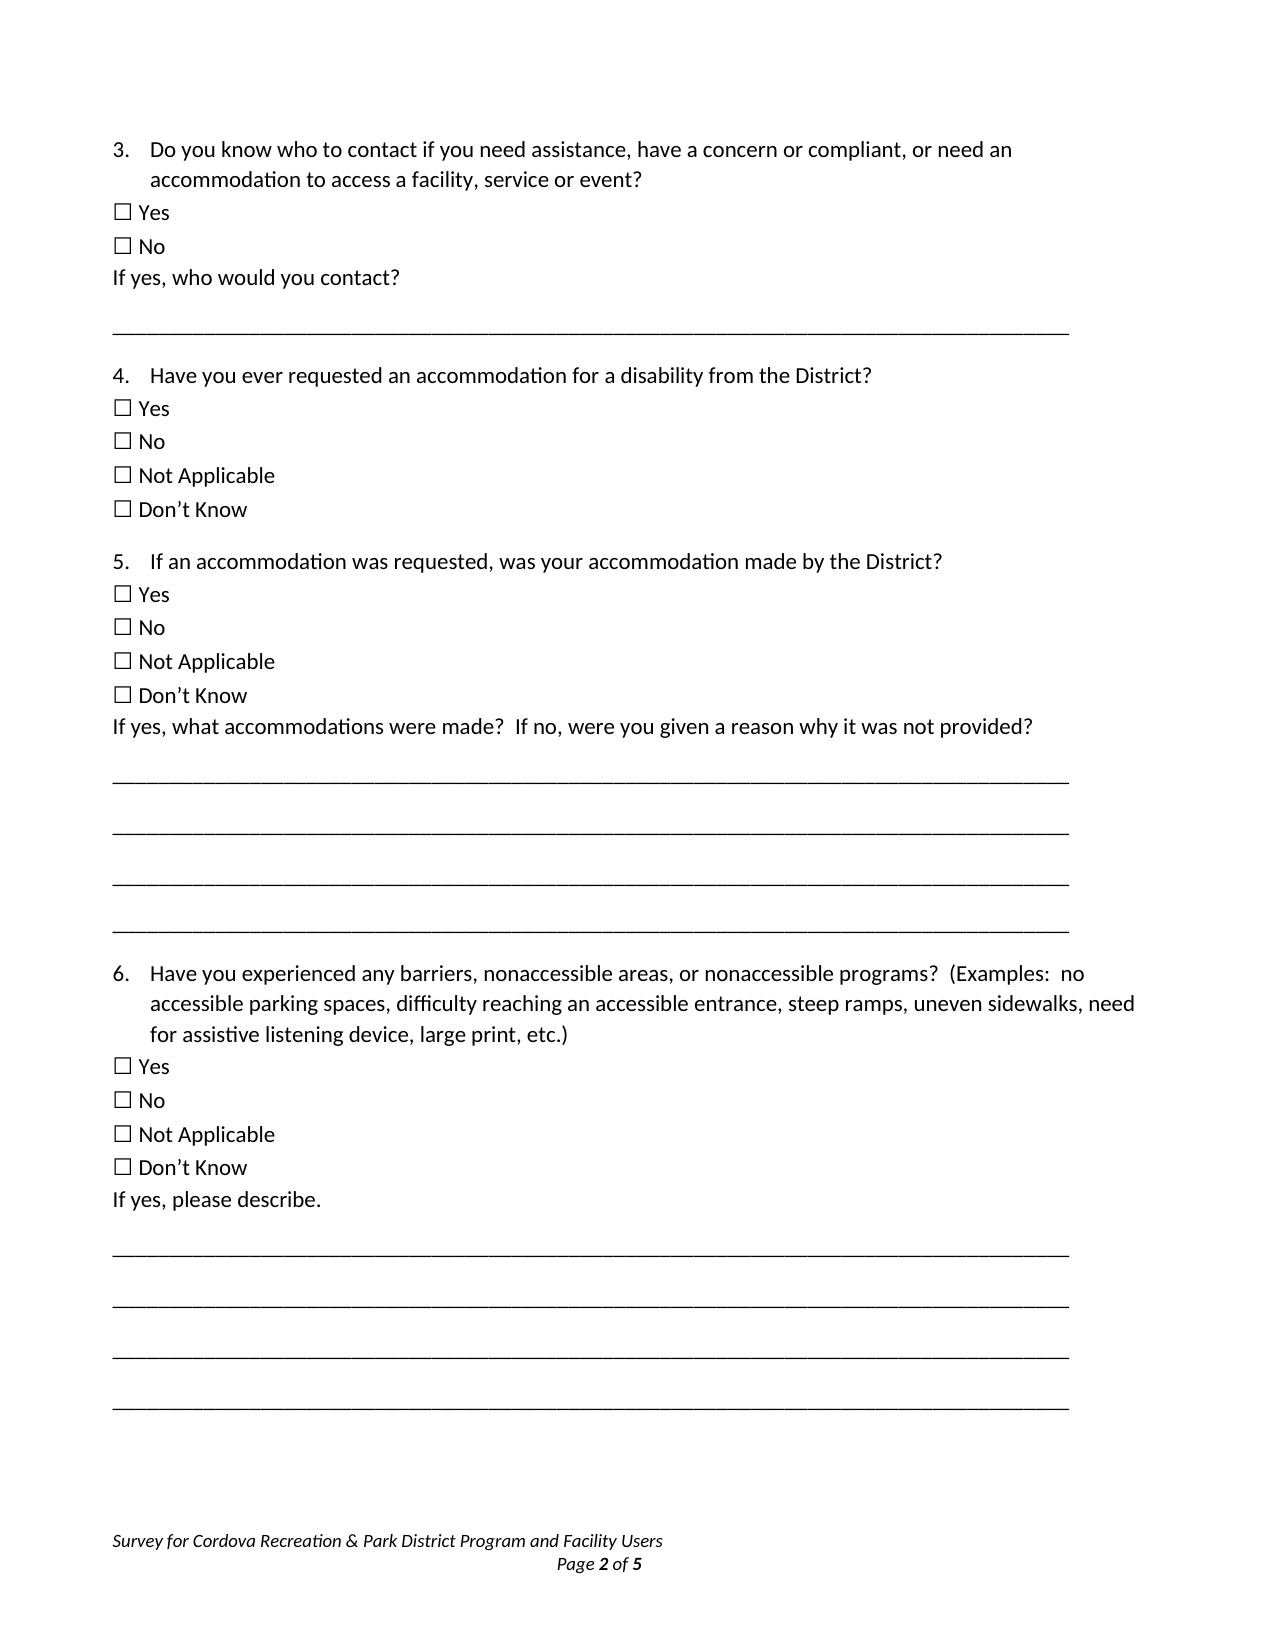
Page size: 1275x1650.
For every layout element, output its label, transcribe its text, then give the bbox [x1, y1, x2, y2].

list Don’t Know [112, 679, 1162, 710]
list Not Applicable [112, 1117, 1162, 1149]
list Not Applicable [112, 645, 1162, 676]
list Yes [112, 577, 1162, 609]
list ____________________________________________________________________________________ [112, 1283, 1162, 1311]
list ____________________________________________________________________________________ [112, 759, 1162, 787]
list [112, 1385, 1162, 1413]
list No [112, 1084, 1162, 1115]
list ____________________________________________________________________________________ [112, 908, 1162, 936]
list If an accommodation was requested, was your accommodation made by the District? [112, 547, 1162, 575]
list Have you experienced any barriers, nonaccessible areas, or nonaccessible programs? (Examples: no accessible parking spaces, difficulty reaching an accessible entrance, steep ramps, uneven sidewalks, need for assistive listening device, large print, etc.) [112, 959, 1162, 1048]
list Yes [112, 196, 1162, 227]
list ____________________________________________________________________________________ [112, 1232, 1162, 1260]
text ____________________________________________________________________________________ [112, 861, 1162, 889]
list Yes [112, 391, 1162, 423]
list ____________________________________________________________________________________ [112, 810, 1162, 838]
list No [112, 425, 1162, 456]
list ____________________________________________________________________________________ [112, 310, 1162, 338]
list If yes, what accommodations were made? If no, were you given a reason why it was not provided? [112, 712, 1162, 741]
list Not Applicable [112, 459, 1162, 490]
list Don’t Know [112, 1151, 1162, 1182]
list Yes [112, 1050, 1162, 1081]
list Have you ever requested an accommodation for a disability from the District? [112, 361, 1162, 389]
list If yes, who would you contact? [112, 263, 1162, 291]
list If yes, please describe. [112, 1185, 1162, 1213]
list No [112, 611, 1162, 642]
list No [112, 229, 1162, 261]
list Don’t Know [112, 493, 1162, 524]
list Do you know who to contact if you need assistance, have a concern or compliant, or need an accommodation to access a facility, service or event? [112, 135, 1162, 194]
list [112, 1334, 1162, 1362]
